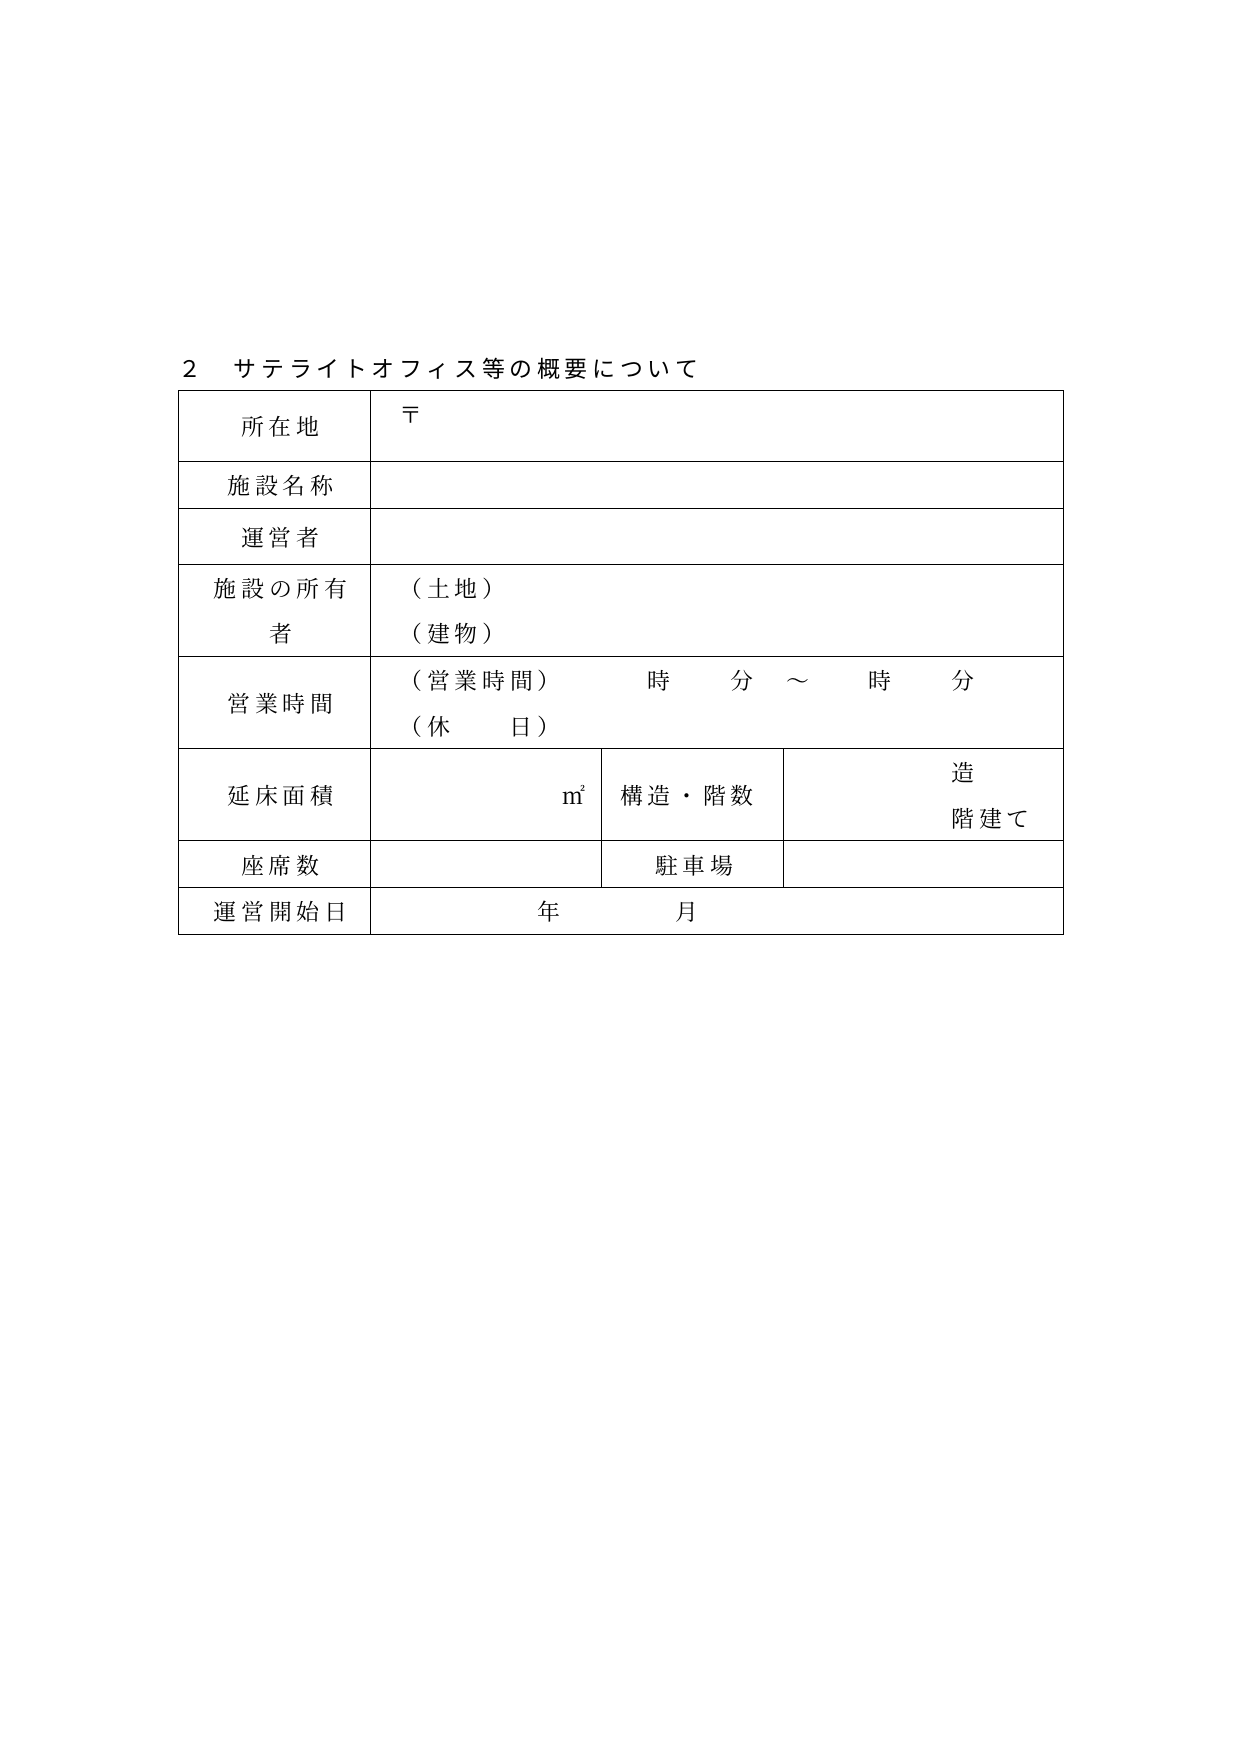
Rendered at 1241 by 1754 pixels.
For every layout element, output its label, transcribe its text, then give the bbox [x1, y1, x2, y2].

table_cell 座席数 [179, 841, 370, 887]
table_cell （土地） （建物） [371, 565, 1063, 656]
table_cell 営業時間 [179, 657, 370, 748]
table_cell ㎡ [371, 749, 601, 840]
table_cell （営業時間） 時 分 ～ 時 分 （休 日） [371, 657, 1063, 748]
table_cell [371, 462, 1063, 507]
table_cell 施設名称 [179, 462, 370, 507]
table_cell 運営者 [179, 509, 370, 563]
table_cell 施設の所有者 [179, 565, 370, 656]
table_cell [371, 841, 601, 887]
table_cell 運営開始日 [179, 888, 370, 934]
text ２ サテライトオフィス等の概要について [178, 344, 1062, 390]
table_cell 造 階建て [784, 749, 1063, 840]
table_cell 駐車場 [602, 841, 783, 887]
table_cell 構造・階数 [602, 749, 783, 840]
table_header 〒 [371, 391, 1063, 461]
table_cell [371, 509, 1063, 563]
table_cell [784, 841, 1063, 887]
table_cell 延床面積 [179, 749, 370, 840]
table_header 所在地 [179, 391, 370, 461]
table_cell 年 月 [371, 888, 1063, 934]
